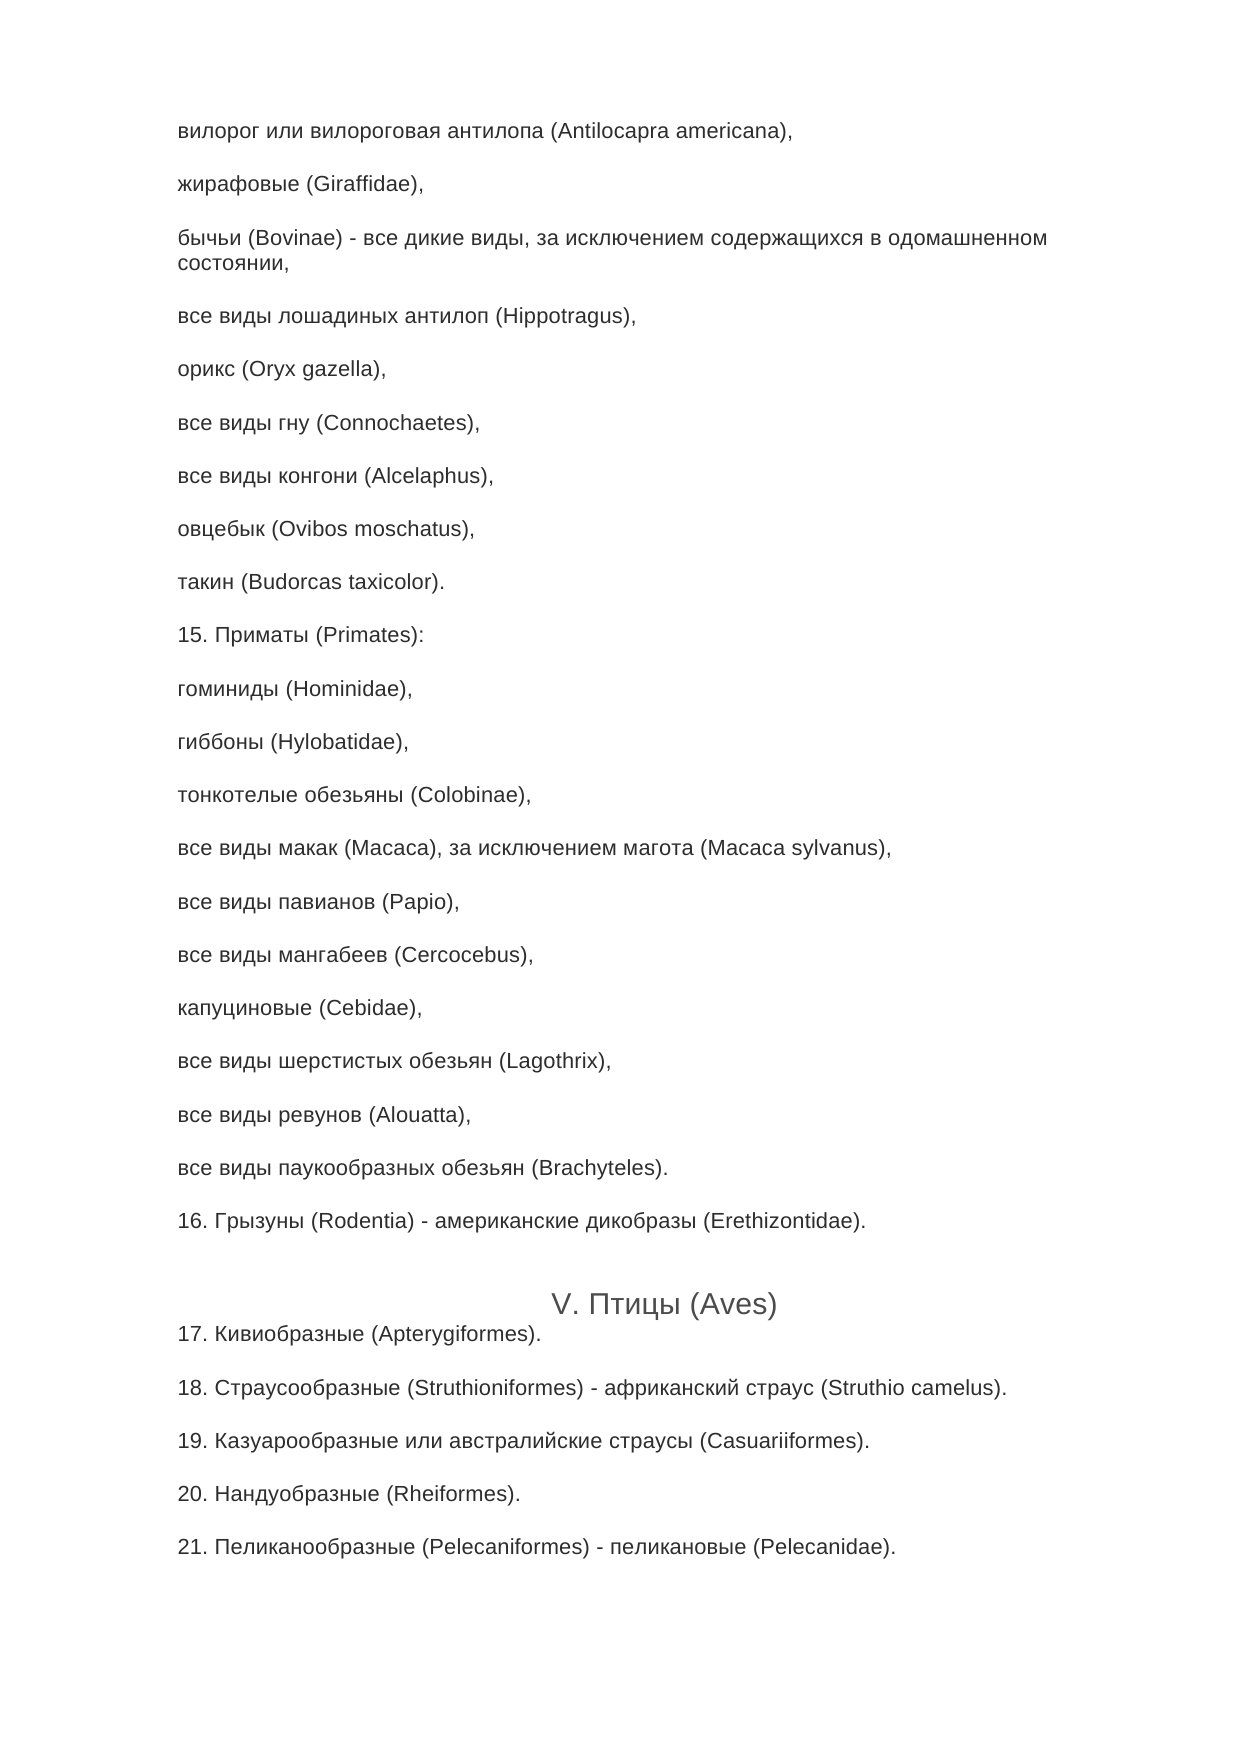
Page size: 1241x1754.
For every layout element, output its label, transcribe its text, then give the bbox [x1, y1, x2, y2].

text все виды шерстистых обезьян (Lagothrix), [177, 1048, 1152, 1101]
text все виды макак (Масаса), за исключением магота (Масаса sylvanus), [177, 835, 1152, 888]
text все виды ревунов (Alouatta), [177, 1101, 1152, 1155]
text V. Птицы (Aves) [177, 1286, 1152, 1321]
text все виды конгони (Alcelaphus), [177, 463, 1152, 516]
text все виды паукообразных обезьян (Brachyteles). [177, 1155, 1152, 1208]
text все виды мангабеев (Cercocebus), [177, 942, 1152, 995]
text такин (Budorcas taxicolor). [177, 569, 1152, 622]
text вилорог или вилороговая антилопа (Antilocapra americana), [177, 118, 1152, 171]
text орикс (Oryx gazella), [177, 356, 1152, 409]
text овцебык (Ovibos moschatus), [177, 516, 1152, 569]
text все виды гну (Connochaetes), [177, 409, 1152, 463]
text гоминиды (Hominidae), [177, 676, 1152, 729]
text капуциновые (Cebidae), [177, 995, 1152, 1048]
text жирафовые (Giraffidae), [177, 171, 1152, 224]
text 17. Кивиобразные (Apterygiformes). [177, 1321, 1152, 1374]
text все виды павианов (Papio), [177, 888, 1152, 942]
text гиббоны (Hylobatidae), [177, 729, 1152, 782]
text 16. Грызуны (Rodentia) - американские дикобразы (Erethizontidae). [177, 1208, 1152, 1286]
text 19. Казуарообразные или австралийские страусы (Casuariiformes). [177, 1428, 1152, 1481]
text 20. Нандуобразные (Rheiformes). [177, 1481, 1152, 1534]
text бычьи (Bovinae) - все дикие виды, за исключением содержащихся в одомашненном состоянии, [177, 224, 1152, 303]
text тонкотелые обезьяны (Colobinae), [177, 782, 1152, 835]
text 15. Приматы (Primates): [177, 622, 1152, 676]
text 21. Пеликанообразные (Pelecaniformes) - пеликановые (Pelecanidae). [177, 1534, 1152, 1587]
text 18. Страусообразные (Struthioniformes) - африканский страус (Struthio camelus). [177, 1374, 1152, 1428]
text все виды лошадиных антилоп (Hippotragus), [177, 303, 1152, 356]
